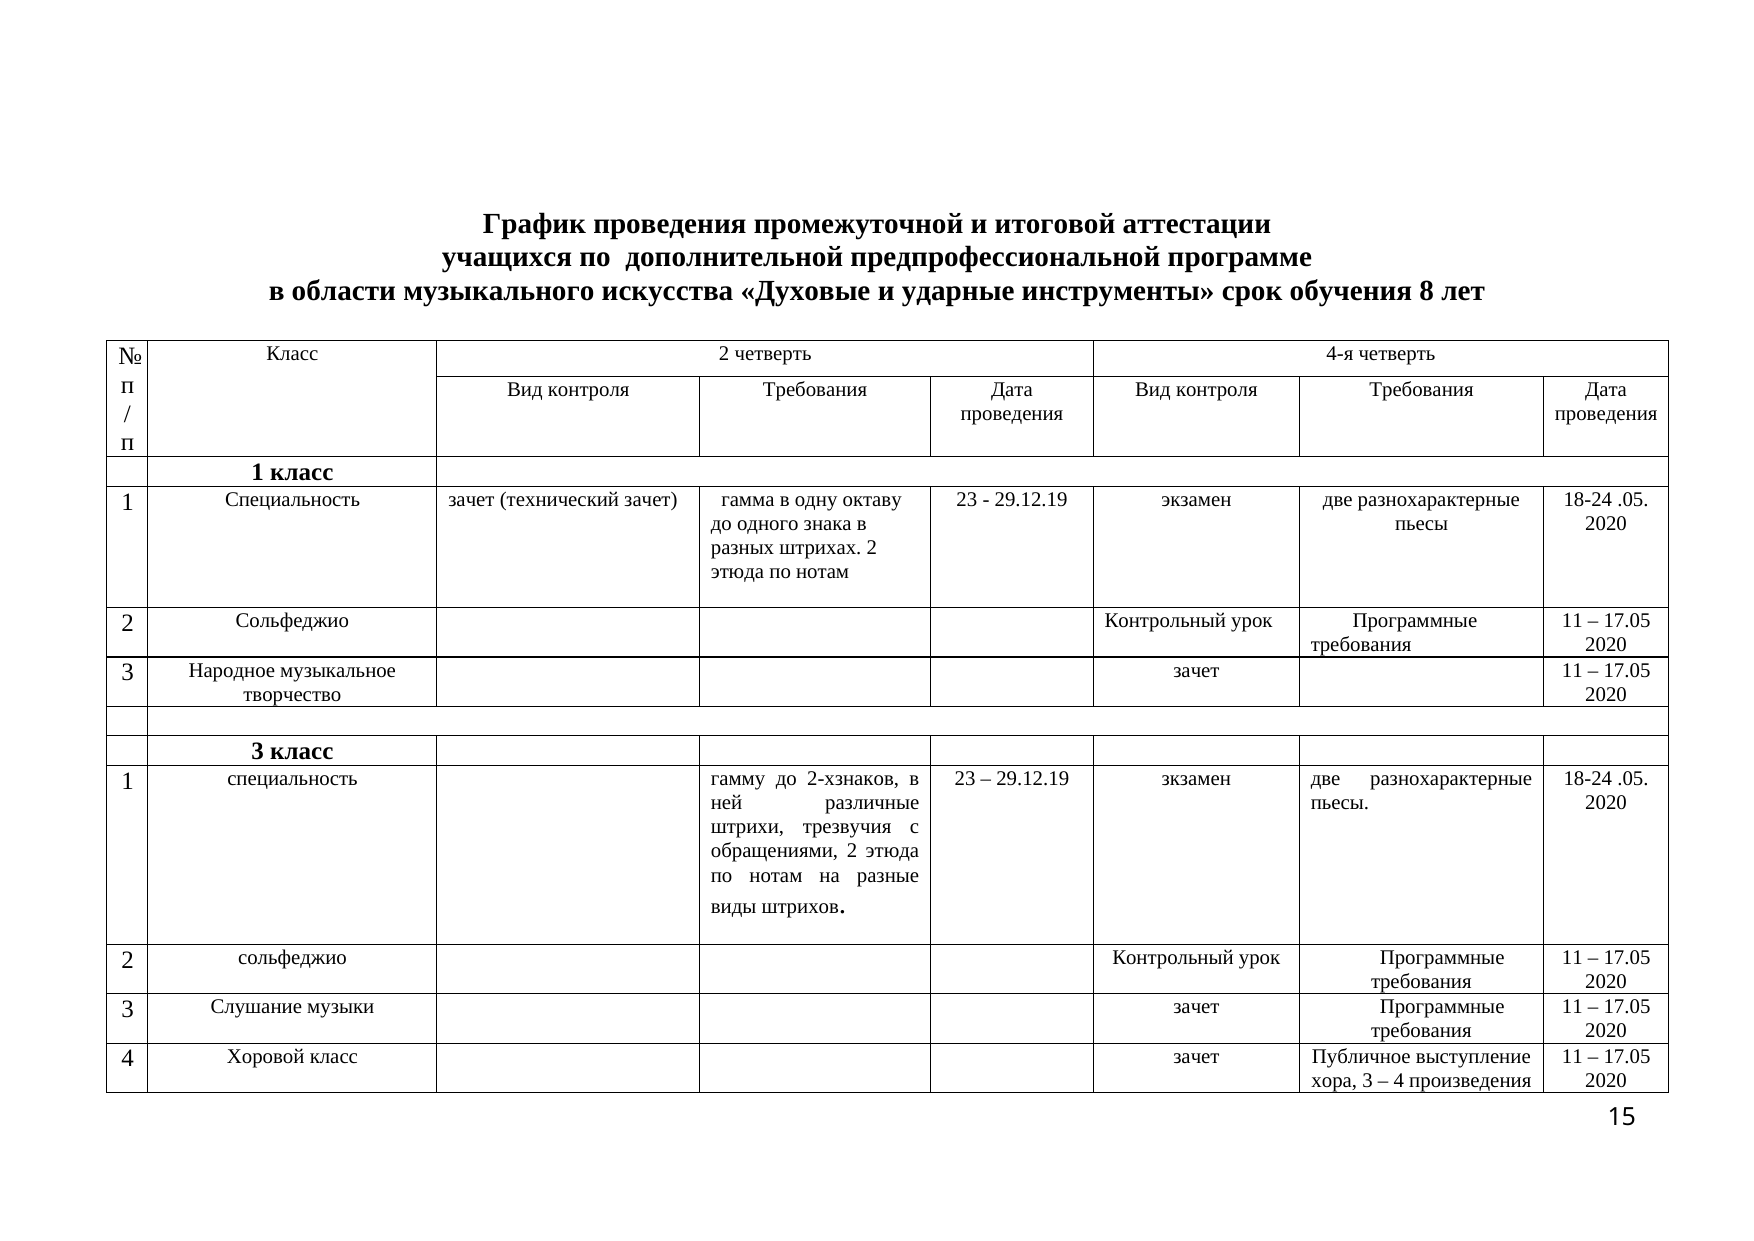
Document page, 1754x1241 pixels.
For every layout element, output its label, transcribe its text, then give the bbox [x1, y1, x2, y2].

table_header №п/п [107, 341, 147, 456]
table_cell 18-24 .05. 2020 [1544, 766, 1668, 944]
table_cell Сольфеджио [148, 608, 436, 656]
table_cell [1300, 658, 1543, 706]
table_cell [437, 658, 699, 706]
table_cell специальность [148, 766, 436, 944]
table_cell [700, 658, 930, 706]
table_cell [931, 1044, 1093, 1092]
table_cell 23 – 29.12.19 [931, 766, 1093, 944]
table_cell 18-24 .05. 2020 [1544, 487, 1668, 607]
table_cell [700, 945, 930, 993]
table_cell Специальность [148, 487, 436, 607]
table_cell [107, 457, 147, 486]
table_cell [437, 766, 699, 944]
table_cell 1 класс [148, 457, 436, 486]
text в области музыкального искусства «Духовые и ударные инструменты» срок обучения 8 лет [118, 273, 1636, 307]
table_cell Программные требования [1300, 945, 1543, 993]
table_cell зачет (технический зачет) [437, 487, 699, 607]
table_cell 3 [107, 994, 147, 1042]
table_cell гамму до 2-хзнаков, в ней различные штрихи, трезвучия с обращениями, 2 этюда по нотам на разные виды штрихов. [700, 766, 930, 944]
table_cell [700, 1044, 930, 1092]
table_cell Публичное выступление хора, 3 – 4 произведения [1300, 1044, 1543, 1092]
table_cell гамма в одну октаву до одного знака в разных штрихах. 2 этюда по нотам [700, 487, 930, 607]
table_cell 1 [107, 766, 147, 944]
table_cell 11 – 17.05 2020 [1544, 945, 1668, 993]
table_cell Контрольный урок [1094, 608, 1299, 656]
table_cell 3 класс [148, 736, 436, 765]
table_cell 2 [107, 945, 147, 993]
table_cell 2 [107, 608, 147, 656]
table_cell Народное музыкальное творчество [148, 658, 436, 706]
table_cell [931, 994, 1093, 1042]
table_cell Требования [700, 377, 930, 456]
table_header Класс [148, 341, 436, 456]
table_cell Программные требования [1300, 994, 1543, 1042]
table_cell экзамен [1094, 487, 1299, 607]
table_cell [700, 608, 930, 656]
table_cell Контрольный урок [1094, 945, 1299, 993]
table_cell [437, 608, 699, 656]
table_cell Дата проведения [1544, 377, 1668, 456]
table_cell [437, 457, 1668, 486]
table_cell [437, 994, 699, 1042]
table_cell две разнохарактерные пьесы. [1300, 766, 1543, 944]
table_cell Программные требования [1300, 608, 1543, 656]
table_cell [931, 658, 1093, 706]
table_cell [931, 945, 1093, 993]
table_cell Требования [1300, 377, 1543, 456]
table_cell 23 - 29.12.19 [931, 487, 1093, 607]
table_cell зачет [1094, 994, 1299, 1042]
table_cell [437, 945, 699, 993]
table_cell [107, 707, 147, 735]
text График проведения промежуточной и итоговой аттестации [118, 206, 1636, 239]
table_cell [931, 608, 1093, 656]
table_cell [1544, 736, 1668, 765]
table_cell [107, 736, 147, 765]
table_cell [931, 736, 1093, 765]
table_cell [148, 707, 1668, 735]
table_cell [437, 736, 699, 765]
table_cell зкзамен [1094, 766, 1299, 944]
table_header 2 четверть [437, 341, 1093, 376]
table_cell 4 [107, 1044, 147, 1092]
table_cell [700, 736, 930, 765]
table_cell две разнохарактерные пьесы [1300, 487, 1543, 607]
table_cell 1 [107, 487, 147, 607]
table_cell [437, 1044, 699, 1092]
table_cell [1300, 736, 1543, 765]
table_cell 11 – 17.05 2020 [1544, 1044, 1668, 1092]
table_cell Вид контроля [437, 377, 699, 456]
table_cell 11 – 17.05 2020 [1544, 994, 1668, 1042]
table_cell зачет [1094, 1044, 1299, 1092]
table_cell 11 – 17.05 2020 [1544, 608, 1668, 656]
table_cell [700, 994, 930, 1042]
table_cell Слушание музыки [148, 994, 436, 1042]
table_cell 11 – 17.05 2020 [1544, 658, 1668, 706]
table_cell Дата проведения [931, 377, 1093, 456]
table_cell зачет [1094, 658, 1299, 706]
table_header 4-я четверть [1094, 341, 1668, 376]
table_cell Вид контроля [1094, 377, 1299, 456]
text учащихся по дополнительной предпрофессиональной программе [118, 239, 1636, 273]
table_cell Хоровой класс [148, 1044, 436, 1092]
table_cell сольфеджио [148, 945, 436, 993]
table_cell [1094, 736, 1299, 765]
table_cell 3 [107, 658, 147, 706]
